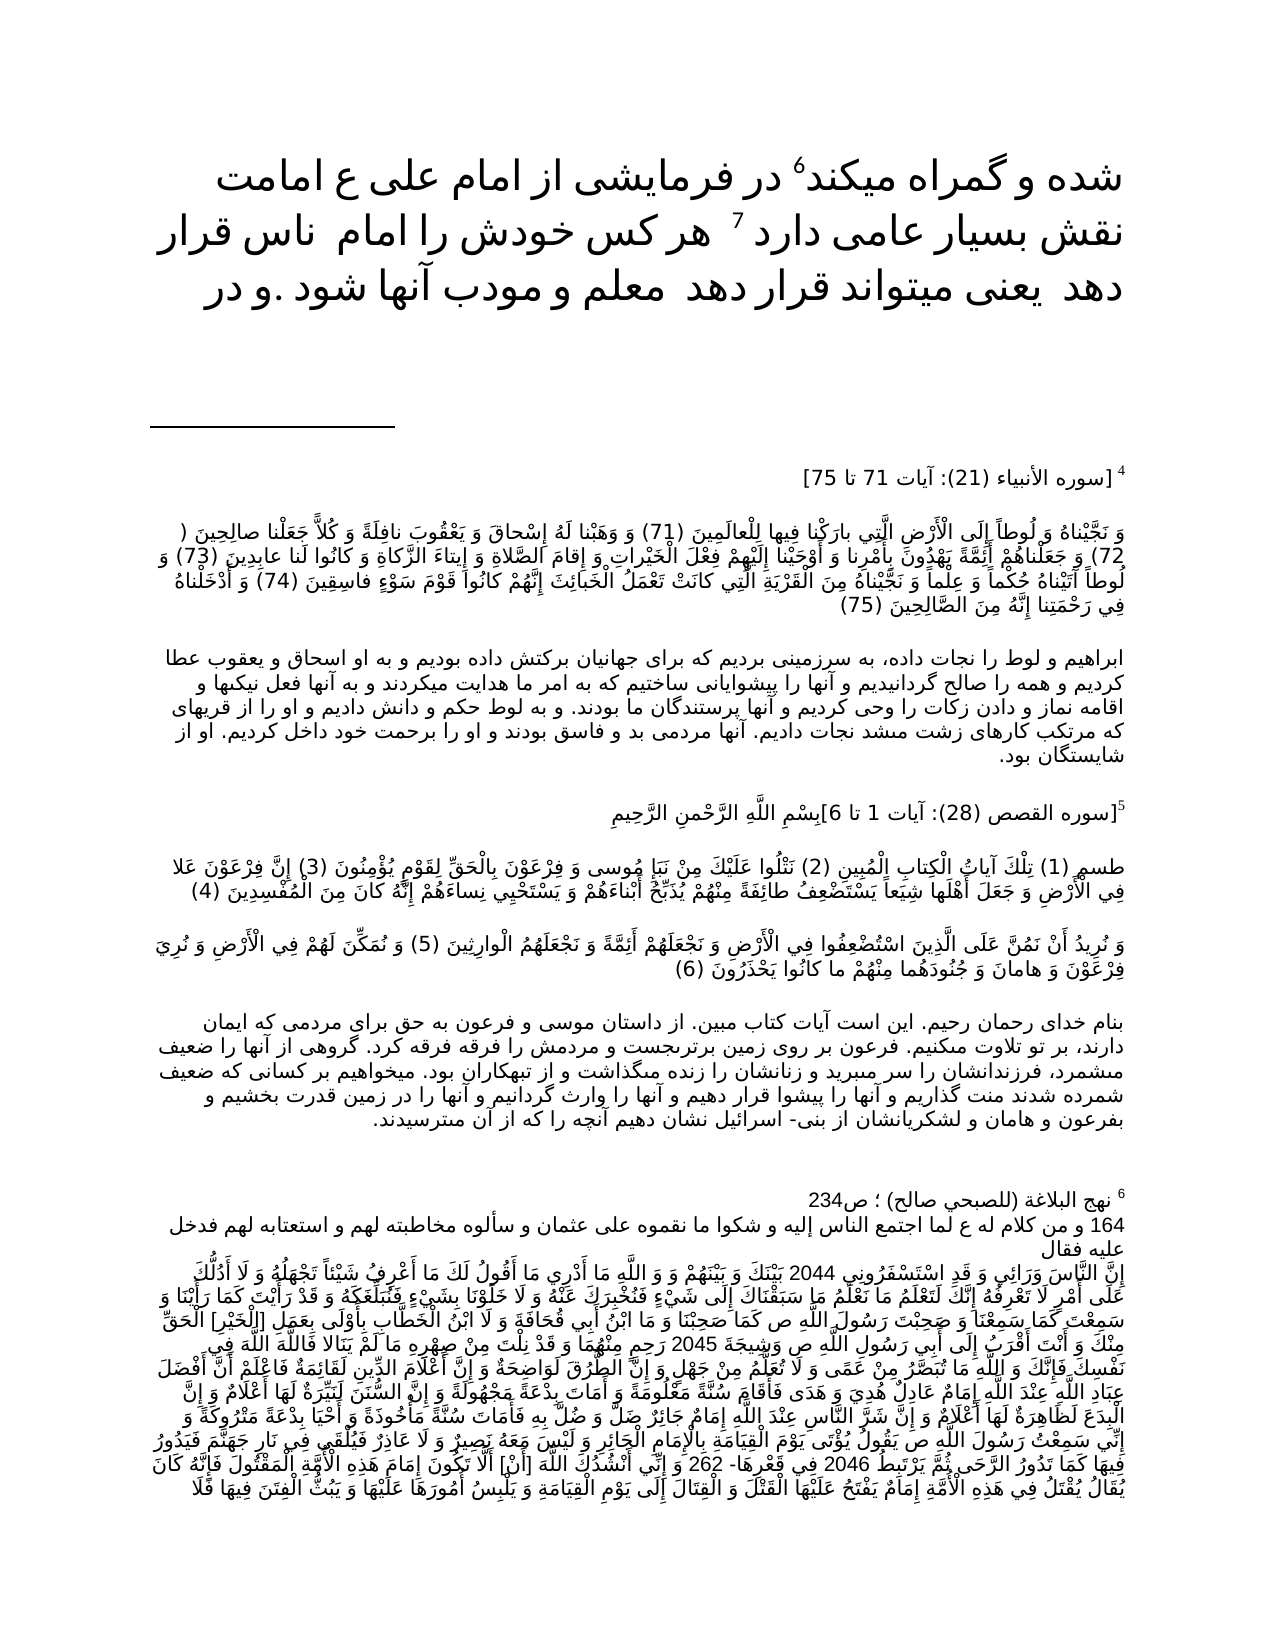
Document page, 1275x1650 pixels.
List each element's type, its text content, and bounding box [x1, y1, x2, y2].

text مساله: جواز بکارگیری اصطلاح امامت سازمانی به جای رهبری سازمانی شرح مساله :امامت سازمانی در ترداف با رهبری رفتاری سازمانی بلکه رهبری ساختاری آیا صحیح است آیا مجوز شرعی دارد این کاربرد یا نه؟ تا به حال منعی در ادله نیافته ایم در فقه القرآن امامت، پیامبران بنی اسراییل را هم شامل میشود و حضرت ابراهیم صریحا به منصب امامت نصب و جعل شده است وائمه نار)فرعونیان) در مقابل ائمه هدایت و نور قرار دارند یعنی(ابراهیمیان) و (موسویان). و جعل ائمه از میان مستضعفین به شکل شبکه ای و مجموعی مورد اراده تکوینی یا تشریعی قرار گرفته است لذا مقامی در انحصار عده ای خاص نیست و در فقه الحدیث هم امام جائر در مقابل امام عادل قرار گرفته است که اولی هدایت شده و هدایت میکند ودومی گمراه شده و گمراه میکند در فرمایشی از امام علی ع امامت نقش بسیار عامی دارد هر کس خودش را امام ناس قرار دهد یعنی میتواند قرار دهد معلم و مودب آنها شود .و در خبری حسن از امام ابوالحسن ثامن الحجج ع در بابی نادر و جامع در فضل و صفات امام ع به امامت خاص معصومین ع پرداخته که اختیار و انتخاب آن از عهده مردم عادی خارج است در حالیکه امامت جمعه و جماعت و حرم عنوانی خارج از عصمت است ودر آن به عدالت و علم اکتفاء شده است و در عرف شرع از امام عسکر نام برده شده است که در جنگ ها امور دینی را مثل نماز و بیان احکام شرع را در مقام شهادت و کفن و دفن و تجهیز به عهده داشته است که شبیه آن در نظام انقلابی ما نمایندگان ولی فقیه در نیروهای مسلح در رده های گوناگون وجود دارند . در عرف متشرعه به برخی مراجع لقب امام میدهند مثل آیت الله امام برای مرحوم بروجردی و امام خویی برای این مرجع نامور و تاثیر گذار و نیز لقب امام برای رهبران فقید و جدید انقلاب اسلامی . اهل سنت در این زمینه آزاد تر عمل میکنند و دانشمندان به نام و پیش تاز خود را به امام ملقب میکنند مثل امام فخر رازی و امام الحرمین جوینی و.... و اخیرا امام محله و امام روستا هم با اذن ولایت فقیه رائج شده است . لذا در قرآن و حدیث و عرف عام و خاص فریقین لقب امام بکار برده میشود و ضرر و ضراری و عسر و حرجی ایجاد نشده است . و با توجه به این که در ادبیات سازمانی اصطلاحات متنوع و متعددی را از بیرون وام میگیرند مثل رفتار و فرهنگ و شهروندی و... لفظ امامت سازمانی بلا اشکال به نظر میرسد که مترادف رهبری سازمانی قرار گیرد بویژه به عنوان یک وظیفه رفتاری که رفتار سازمانی امام مشحون از عدالت و کرامات و قداست است توسط مدیران رده های گوناگون مراعات شود و به انگیزش کارکنان و پیروان بینجامد لذا میتوان چنین جوازی را صادر کرد و البته حتی رهبری ساختاری هم که به طور خاص در نمایندگان ولایت فقیه منحصر میشود را هم میتوان امام سازمانی وساختاری دانست و برشمرد که مانعی برای آن قطعا نیست مثل عنوان امام عسکر کما مر.[والله العالم) [150, 150, 1125, 311]
